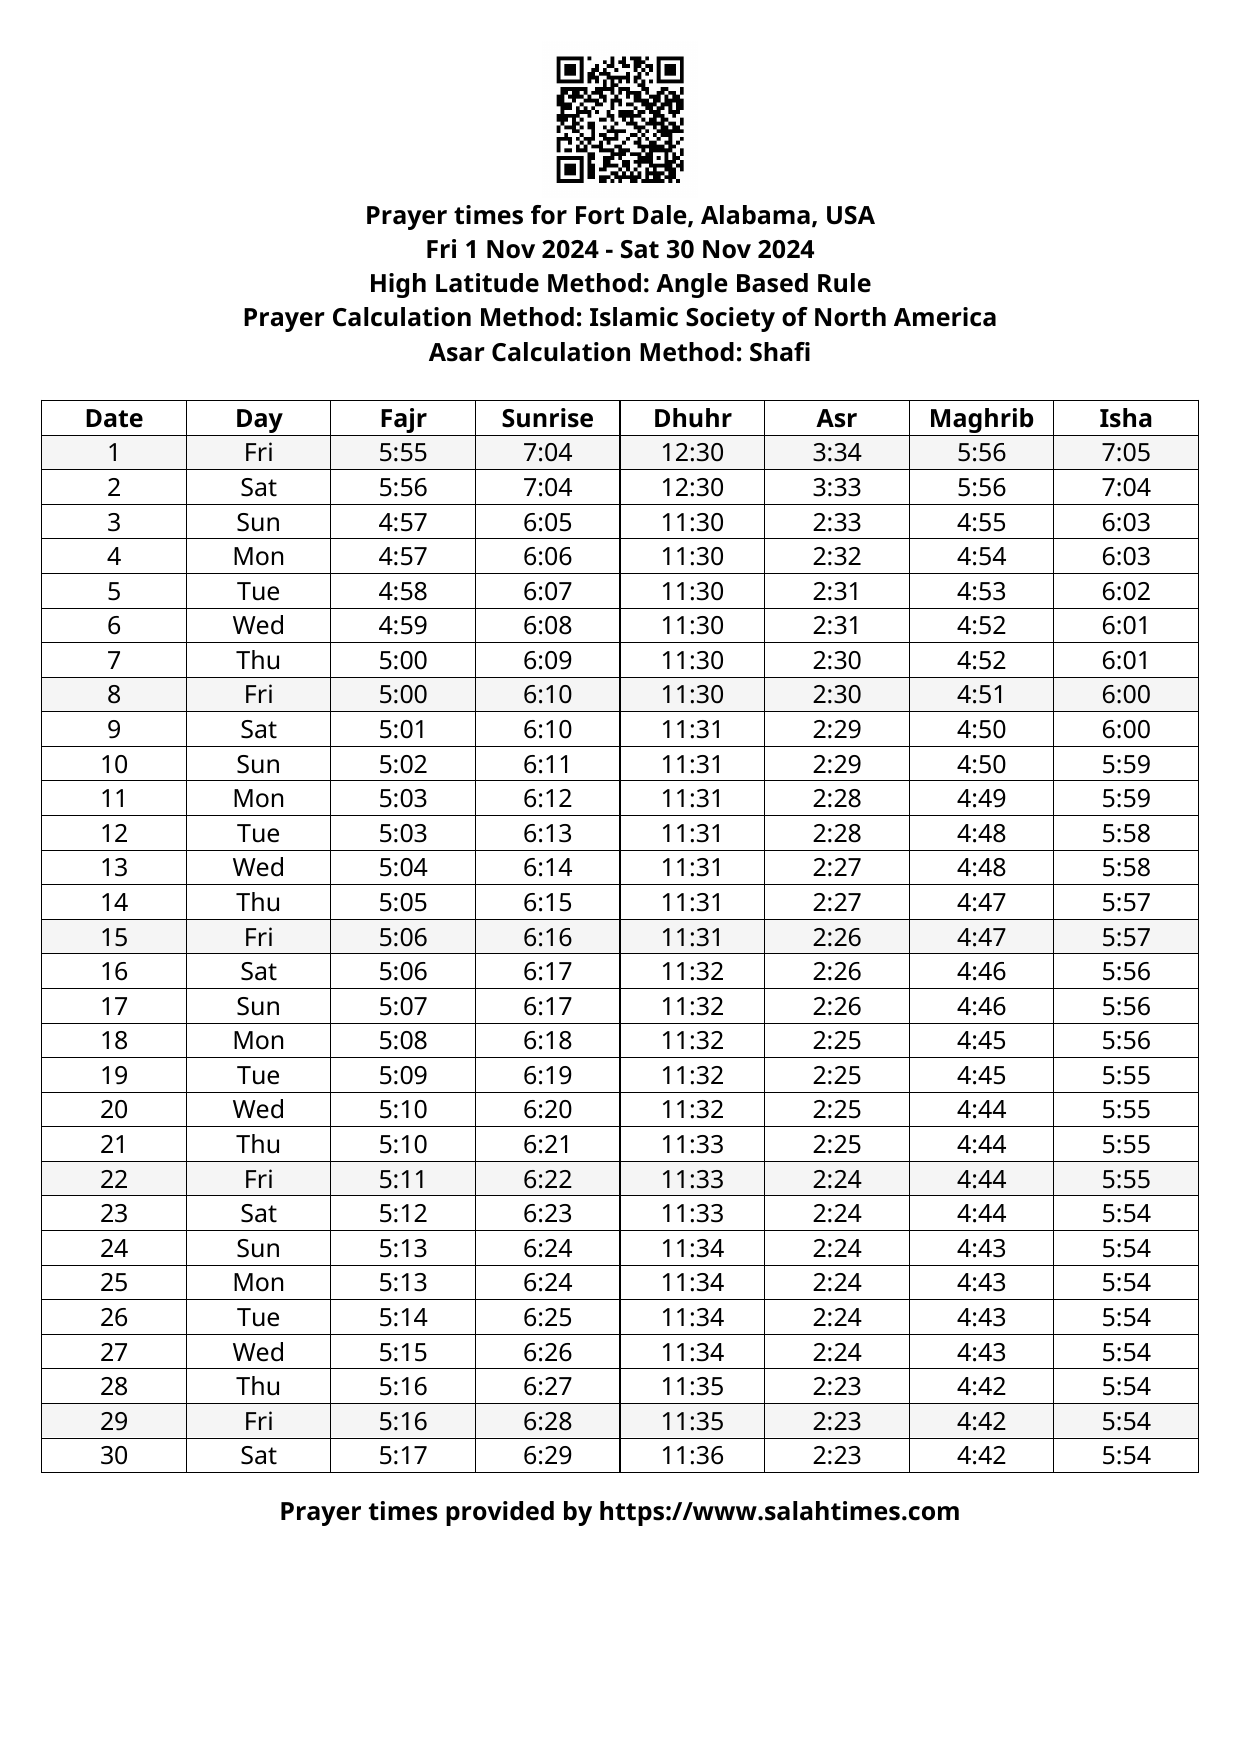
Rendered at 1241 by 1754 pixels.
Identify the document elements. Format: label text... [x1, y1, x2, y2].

table_cell 8 [42, 678, 186, 711]
table_cell Sat [187, 954, 330, 988]
table_cell 5:01 [331, 712, 475, 746]
table_cell 6:26 [476, 1335, 619, 1368]
table_cell 5:14 [331, 1300, 475, 1334]
table_cell 4:54 [910, 539, 1053, 573]
table_cell 4:59 [331, 609, 475, 642]
table_cell 5:16 [331, 1404, 475, 1437]
table_cell 11:32 [621, 1093, 764, 1126]
table_cell 11:31 [621, 851, 764, 884]
table_cell 5:17 [331, 1439, 475, 1472]
table_cell 11:33 [621, 1162, 764, 1195]
table_cell 11:32 [621, 1024, 764, 1057]
picture [542, 41, 699, 198]
table_cell 15 [42, 920, 186, 953]
table_cell 19 [42, 1058, 186, 1092]
table_cell 5:13 [331, 1231, 475, 1264]
table_cell 2:26 [765, 954, 909, 988]
table_cell 5:10 [331, 1127, 475, 1161]
table_cell Fri [187, 920, 330, 953]
table_cell 4:43 [910, 1300, 1053, 1334]
table_cell 4:43 [910, 1335, 1053, 1368]
table_cell Sat [187, 1439, 330, 1472]
table_cell 11:33 [621, 1196, 764, 1230]
table_header Maghrib [910, 401, 1053, 434]
table_cell 6:18 [476, 1024, 619, 1057]
table_cell 2:29 [765, 747, 909, 780]
table_cell 4:44 [910, 1093, 1053, 1126]
table_cell 2:24 [765, 1196, 909, 1230]
table_cell 5:13 [331, 1266, 475, 1299]
table_cell 25 [42, 1266, 186, 1299]
table_cell 2:24 [765, 1231, 909, 1264]
table_cell 6:13 [476, 816, 619, 849]
table_cell 11:30 [621, 643, 764, 677]
table_cell 5:56 [1054, 1024, 1198, 1057]
table_cell Sun [187, 505, 330, 538]
table_cell 4:55 [910, 505, 1053, 538]
table_cell 2:24 [765, 1162, 909, 1195]
table_cell 2:31 [765, 609, 909, 642]
table_cell 30 [42, 1439, 186, 1472]
text Fri 1 Nov 2024 - Sat 30 Nov 2024 [42, 232, 1198, 266]
table_cell 23 [42, 1196, 186, 1230]
table_cell 11:30 [621, 574, 764, 607]
table_cell Wed [187, 609, 330, 642]
table_cell 28 [42, 1369, 186, 1403]
table_cell 11:36 [621, 1439, 764, 1472]
table_cell 6:17 [476, 989, 619, 1022]
table_cell Thu [187, 1127, 330, 1161]
table_cell Mon [187, 539, 330, 573]
table_cell 4:58 [331, 574, 475, 607]
table_cell Fri [187, 1404, 330, 1437]
table_cell 6:12 [476, 781, 619, 815]
table_cell 11:34 [621, 1300, 764, 1334]
table_cell 5:55 [1054, 1058, 1198, 1092]
table_header Asr [765, 401, 909, 434]
text Prayer times for Fort Dale, Alabama, USA [42, 198, 1198, 232]
table_cell 11:35 [621, 1369, 764, 1403]
table_cell 5:09 [331, 1058, 475, 1092]
table_header Date [42, 401, 186, 434]
table_cell 7:05 [1054, 436, 1198, 469]
table_cell 4:44 [910, 1127, 1053, 1161]
table_cell Mon [187, 1266, 330, 1299]
table_cell 2:26 [765, 920, 909, 953]
table_cell 2:25 [765, 1024, 909, 1057]
text High Latitude Method: Angle Based Rule [42, 266, 1198, 300]
table_cell 4:47 [910, 920, 1053, 953]
table_header Day [187, 401, 330, 434]
table_cell 4:45 [910, 1024, 1053, 1057]
table_cell 6:21 [476, 1127, 619, 1161]
table_cell 2:24 [765, 1266, 909, 1299]
table_cell 6:05 [476, 505, 619, 538]
table_header Fajr [331, 401, 475, 434]
table_cell 5:03 [331, 816, 475, 849]
table_cell 5:54 [1054, 1369, 1198, 1403]
table_cell Wed [187, 1093, 330, 1126]
table_cell 6:22 [476, 1162, 619, 1195]
table_cell Sun [187, 989, 330, 1022]
table_cell 29 [42, 1404, 186, 1437]
table_cell 4:50 [910, 712, 1053, 746]
table_cell 4:42 [910, 1369, 1053, 1403]
table_cell 5:11 [331, 1162, 475, 1195]
table_cell 11:34 [621, 1335, 764, 1368]
table_cell 2:33 [765, 505, 909, 538]
table_cell Sat [187, 1196, 330, 1230]
table_cell 1 [42, 436, 186, 469]
table_cell 5:55 [1054, 1093, 1198, 1126]
table_cell 11:31 [621, 747, 764, 780]
table_cell 5:58 [1054, 851, 1198, 884]
table_cell 6:00 [1054, 712, 1198, 746]
table_cell 5:59 [1054, 781, 1198, 815]
table_header Isha [1054, 401, 1198, 434]
table_cell Sun [187, 1231, 330, 1264]
table_cell 5:55 [331, 436, 475, 469]
table_cell 6:01 [1054, 643, 1198, 677]
table_cell 5:15 [331, 1335, 475, 1368]
table_cell 5 [42, 574, 186, 607]
table_cell 12:30 [621, 436, 764, 469]
table_cell 6:00 [1054, 678, 1198, 711]
table_cell 4:51 [910, 678, 1053, 711]
table_cell 5:56 [910, 436, 1053, 469]
table_cell 2:28 [765, 781, 909, 815]
table_cell 6:24 [476, 1266, 619, 1299]
table_cell 11:34 [621, 1231, 764, 1264]
table_cell 5:54 [1054, 1404, 1198, 1437]
table_cell 5:54 [1054, 1335, 1198, 1368]
table_cell 26 [42, 1300, 186, 1334]
table_cell 4:48 [910, 851, 1053, 884]
table_header Sunrise [476, 401, 619, 434]
table_cell 6:29 [476, 1439, 619, 1472]
table_cell 2:23 [765, 1404, 909, 1437]
table_cell 5:54 [1054, 1266, 1198, 1299]
table_cell 4:53 [910, 574, 1053, 607]
table_cell 4:42 [910, 1404, 1053, 1437]
table_cell 2:25 [765, 1093, 909, 1126]
table_cell Thu [187, 1369, 330, 1403]
table_cell 5:00 [331, 678, 475, 711]
text Prayer Calculation Method: Islamic Society of North America [42, 300, 1198, 334]
table_cell 5:54 [1054, 1300, 1198, 1334]
table_cell 7:04 [1054, 470, 1198, 504]
table_cell 11:30 [621, 505, 764, 538]
table_cell 6:16 [476, 920, 619, 953]
table_cell Tue [187, 816, 330, 849]
table_cell 5:56 [910, 470, 1053, 504]
table_cell 5:06 [331, 920, 475, 953]
table_cell Fri [187, 1162, 330, 1195]
table_cell 5:54 [1054, 1231, 1198, 1264]
table_cell 4:44 [910, 1196, 1053, 1230]
table_cell 6:14 [476, 851, 619, 884]
table_cell 6:01 [1054, 609, 1198, 642]
table_cell 5:56 [1054, 954, 1198, 988]
table_cell Fri [187, 436, 330, 469]
table_cell 2:24 [765, 1300, 909, 1334]
table_cell Sat [187, 712, 330, 746]
table_cell 2:30 [765, 643, 909, 677]
table_cell 6:17 [476, 954, 619, 988]
table_cell 3:34 [765, 436, 909, 469]
table_cell 5:55 [1054, 1127, 1198, 1161]
table_cell 6:15 [476, 885, 619, 919]
table_cell 11:31 [621, 885, 764, 919]
table_cell 6:03 [1054, 505, 1198, 538]
table_cell 11:30 [621, 678, 764, 711]
table_cell 5:57 [1054, 920, 1198, 953]
table_cell 2:24 [765, 1335, 909, 1368]
table_cell 4:45 [910, 1058, 1053, 1092]
table_cell 6:24 [476, 1231, 619, 1264]
table_cell 11:31 [621, 781, 764, 815]
table_cell 11:30 [621, 609, 764, 642]
table_cell 6:23 [476, 1196, 619, 1230]
table_cell 5:57 [1054, 885, 1198, 919]
table_cell 2:27 [765, 885, 909, 919]
table_header Dhuhr [621, 401, 764, 434]
table_cell 4:57 [331, 539, 475, 573]
table_cell 5:59 [1054, 747, 1198, 780]
table_cell 5:12 [331, 1196, 475, 1230]
table_cell 3 [42, 505, 186, 538]
table_cell 21 [42, 1127, 186, 1161]
table_cell 20 [42, 1093, 186, 1126]
table_cell 5:04 [331, 851, 475, 884]
table_cell 2:28 [765, 816, 909, 849]
table_cell 12 [42, 816, 186, 849]
table_cell 5:10 [331, 1093, 475, 1126]
table_cell 11:31 [621, 712, 764, 746]
table_cell Mon [187, 781, 330, 815]
table_cell 22 [42, 1162, 186, 1195]
table_cell 13 [42, 851, 186, 884]
table_cell 4:42 [910, 1439, 1053, 1472]
table_cell 7:04 [476, 436, 619, 469]
table_cell 12:30 [621, 470, 764, 504]
table_cell 2:23 [765, 1439, 909, 1472]
table_cell 4:46 [910, 954, 1053, 988]
table_cell 11:30 [621, 539, 764, 573]
table_cell 2:23 [765, 1369, 909, 1403]
table_cell 4:43 [910, 1266, 1053, 1299]
text Asar Calculation Method: Shafi [42, 334, 1198, 368]
table_cell 6:20 [476, 1093, 619, 1126]
table_cell 18 [42, 1024, 186, 1057]
table_cell Tue [187, 574, 330, 607]
table_cell 4:52 [910, 643, 1053, 677]
table_cell 4:50 [910, 747, 1053, 780]
table_cell 9 [42, 712, 186, 746]
table_cell Fri [187, 678, 330, 711]
table_cell 11:32 [621, 989, 764, 1022]
table_cell 5:02 [331, 747, 475, 780]
table_cell 11:32 [621, 954, 764, 988]
table_cell 3:33 [765, 470, 909, 504]
table_cell 6:19 [476, 1058, 619, 1092]
table_cell 7 [42, 643, 186, 677]
table_cell 7:04 [476, 470, 619, 504]
table_cell 6:08 [476, 609, 619, 642]
table_cell Tue [187, 1058, 330, 1092]
table_cell 4:46 [910, 989, 1053, 1022]
table_cell 17 [42, 989, 186, 1022]
table_cell 6:03 [1054, 539, 1198, 573]
table_cell Thu [187, 885, 330, 919]
table_cell 10 [42, 747, 186, 780]
table_cell 5:54 [1054, 1196, 1198, 1230]
table_cell 2:31 [765, 574, 909, 607]
table_cell 11:31 [621, 920, 764, 953]
table_cell 5:56 [1054, 989, 1198, 1022]
table_cell 5:54 [1054, 1439, 1198, 1472]
table_cell 5:00 [331, 643, 475, 677]
table_cell Wed [187, 1335, 330, 1368]
table_cell 5:05 [331, 885, 475, 919]
table_cell 5:03 [331, 781, 475, 815]
table_cell 6:11 [476, 747, 619, 780]
table_cell 4:43 [910, 1231, 1053, 1264]
text Prayer times provided by https://www.salahtimes.com [42, 1494, 1198, 1528]
table_cell 16 [42, 954, 186, 988]
table_cell 6:28 [476, 1404, 619, 1437]
table_cell 6:09 [476, 643, 619, 677]
table_cell 5:06 [331, 954, 475, 988]
table_cell Wed [187, 851, 330, 884]
table_cell 4 [42, 539, 186, 573]
table_cell 6:27 [476, 1369, 619, 1403]
table_cell 2:32 [765, 539, 909, 573]
table_cell 4:48 [910, 816, 1053, 849]
table_cell 11 [42, 781, 186, 815]
table_cell 6:10 [476, 712, 619, 746]
table_cell 6:07 [476, 574, 619, 607]
table_cell 2:26 [765, 989, 909, 1022]
table_cell 4:44 [910, 1162, 1053, 1195]
table_cell 6:10 [476, 678, 619, 711]
table_cell 6:25 [476, 1300, 619, 1334]
table_cell 6:02 [1054, 574, 1198, 607]
table_cell 11:31 [621, 816, 764, 849]
table_cell 27 [42, 1335, 186, 1368]
table_cell 11:35 [621, 1404, 764, 1437]
table_cell Sun [187, 747, 330, 780]
table_cell 5:56 [331, 470, 475, 504]
table_cell 6:06 [476, 539, 619, 573]
table_cell 5:58 [1054, 816, 1198, 849]
table_cell 24 [42, 1231, 186, 1264]
table_cell 4:47 [910, 885, 1053, 919]
table_cell 5:16 [331, 1369, 475, 1403]
table_cell 4:57 [331, 505, 475, 538]
table_cell 5:55 [1054, 1162, 1198, 1195]
table_cell 11:34 [621, 1266, 764, 1299]
table_cell 2:27 [765, 851, 909, 884]
table_cell 2:30 [765, 678, 909, 711]
table_cell 4:49 [910, 781, 1053, 815]
table_cell Mon [187, 1024, 330, 1057]
table_cell 2:25 [765, 1127, 909, 1161]
table_cell 2 [42, 470, 186, 504]
table_cell 2:29 [765, 712, 909, 746]
table_cell 11:32 [621, 1058, 764, 1092]
table_cell Tue [187, 1300, 330, 1334]
table_cell 11:33 [621, 1127, 764, 1161]
table_cell 14 [42, 885, 186, 919]
table_cell 2:25 [765, 1058, 909, 1092]
table_cell 5:07 [331, 989, 475, 1022]
table_cell 6 [42, 609, 186, 642]
table_cell 4:52 [910, 609, 1053, 642]
table_cell Sat [187, 470, 330, 504]
table_cell 5:08 [331, 1024, 475, 1057]
table_cell Thu [187, 643, 330, 677]
